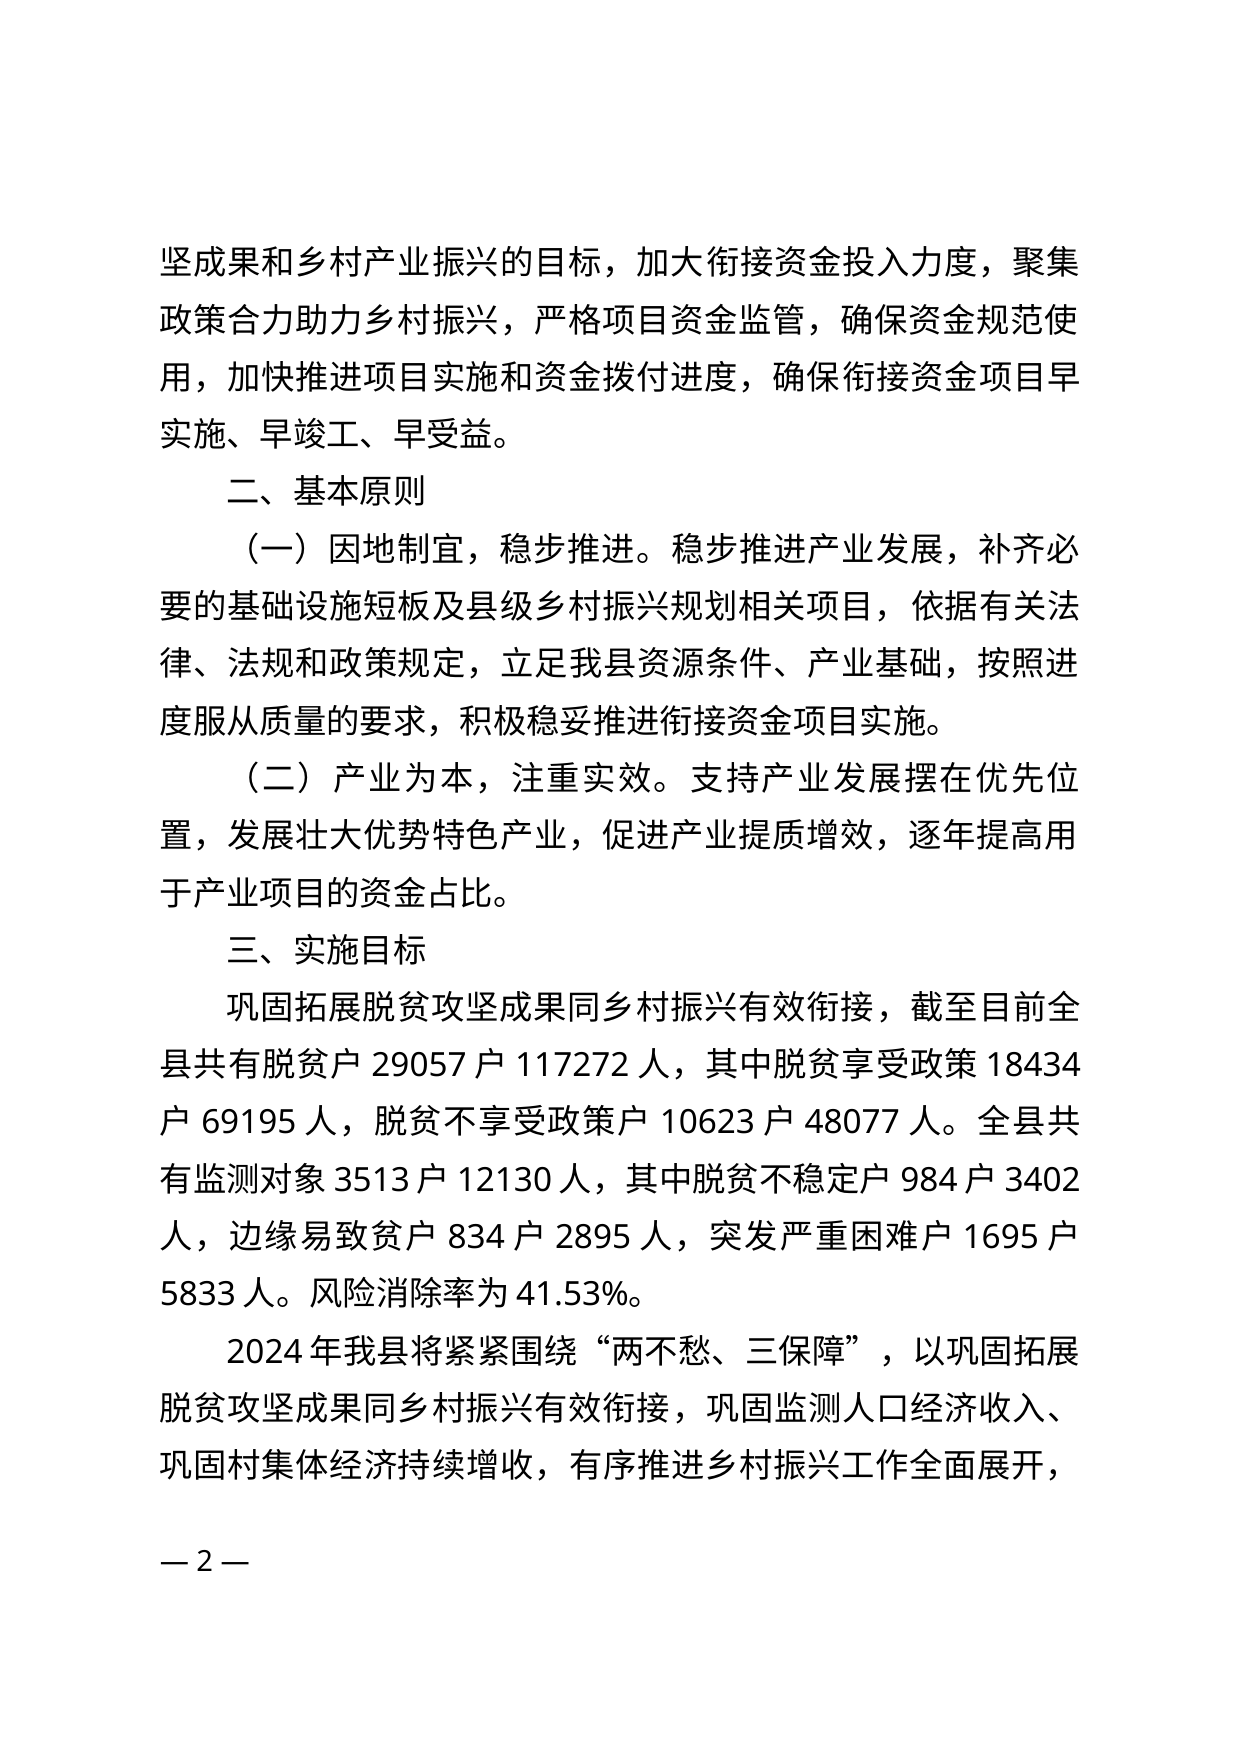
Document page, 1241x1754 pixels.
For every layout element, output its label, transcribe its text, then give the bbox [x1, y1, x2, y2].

text 二、基本原则 [159, 456, 1081, 513]
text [159, 1316, 1081, 1487]
text 巩固拓展脱贫攻坚成果同乡村振兴有效衔接，截至目前全县共有脱贫户29057户117272人，其中脱贫享受政策18434户69195人，脱贫不享受政策户10623户48077人。全县共有监测对象3513户12130人，其中脱贫不稳定户984户3402人，边缘易致贫户834户2895人，突发严重困难户1695户5833人。风险消除率为41.53%。 [159, 972, 1081, 1316]
text 三、实施目标 [159, 914, 1081, 972]
text （二）产业为本，注重实效。支持产业发展摆在优先位置，发展壮大优势特色产业，促进产业提质增效，逐年提高用于产业项目的资金占比。 [159, 743, 1081, 914]
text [159, 227, 1081, 456]
text （一）因地制宜，稳步推进。稳步推进产业发展，补齐必要的基础设施短板及县级乡村振兴规划相关项目，依据有关法律、法规和政策规定，立足我县资源条件、产业基础，按照进度服从质量的要求，积极稳妥推进衔接资金项目实施。 [159, 513, 1081, 743]
